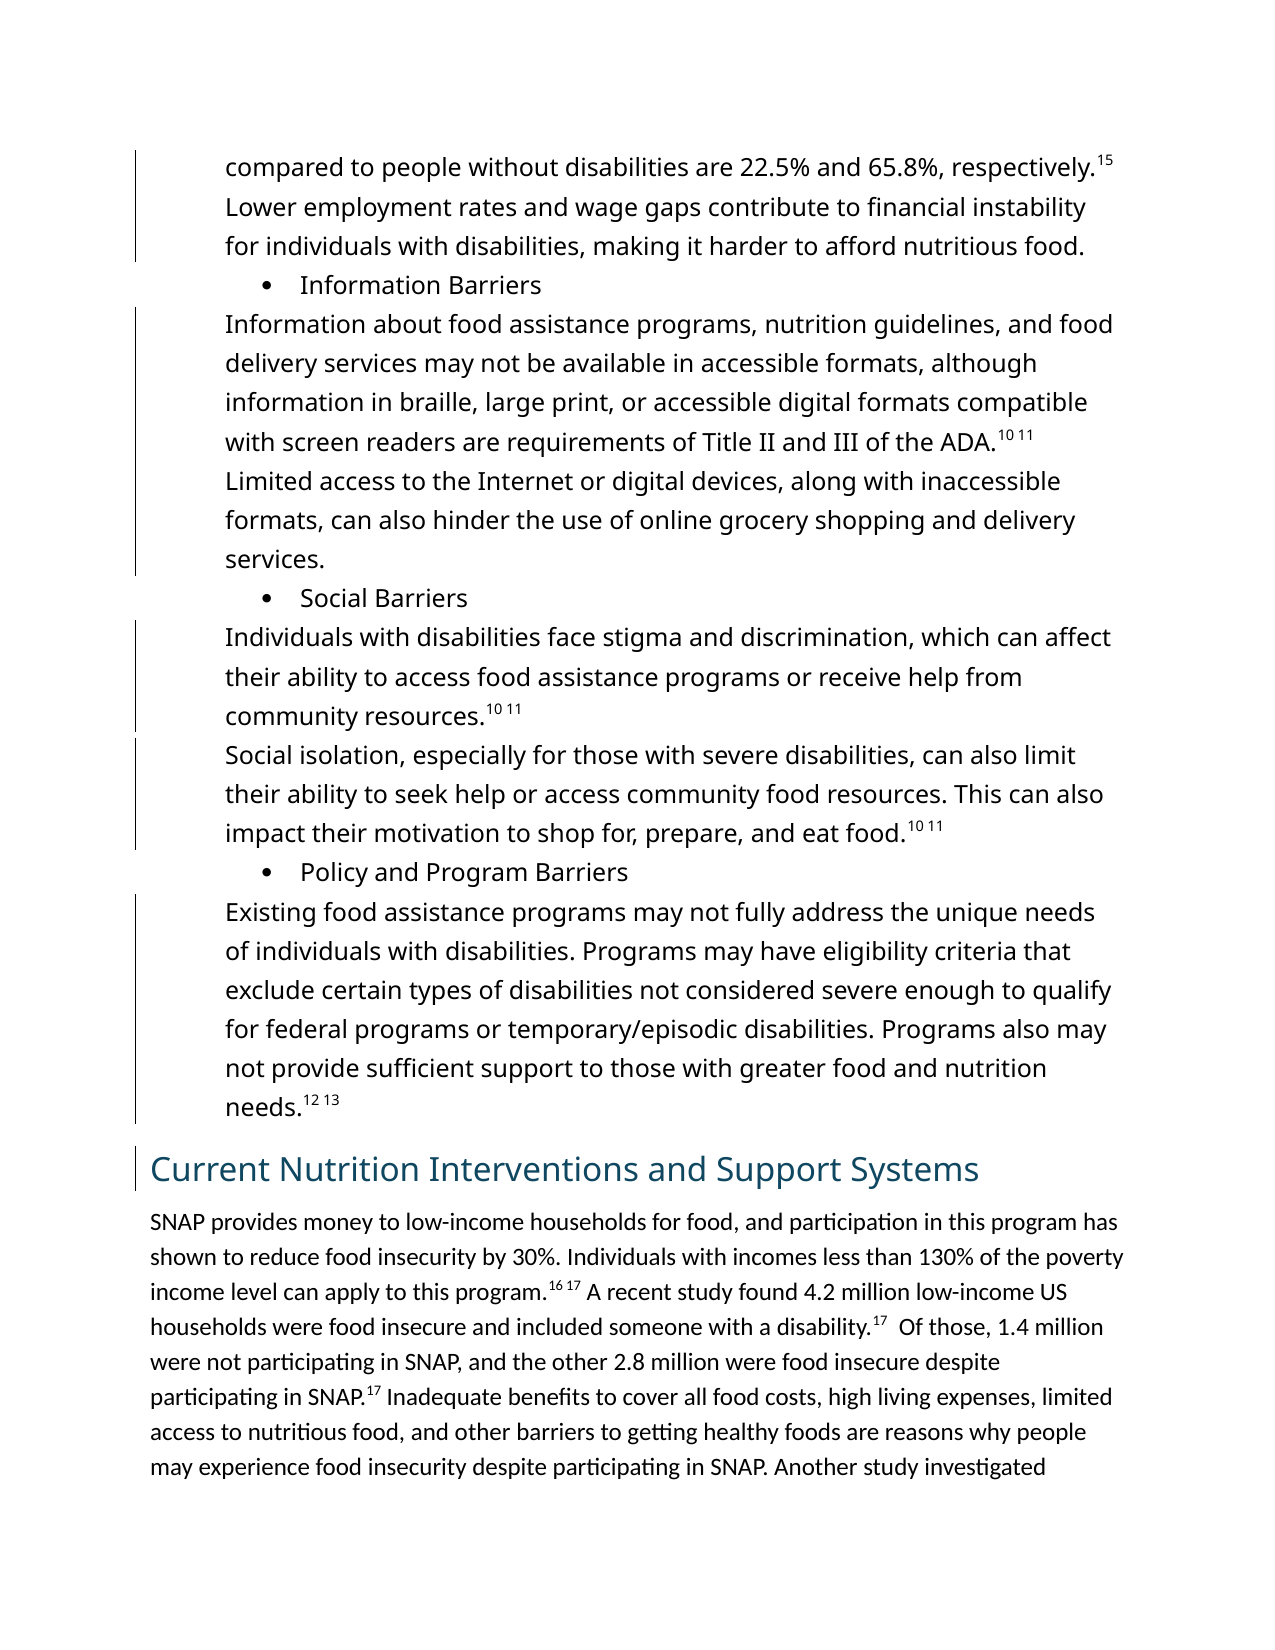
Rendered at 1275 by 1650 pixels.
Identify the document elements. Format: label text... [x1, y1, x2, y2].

list Individuals with disabilities face stigma and discrimination, which can affect their ability to access food assistance programs or receive help from community resources.10 11 [225, 620, 1125, 732]
list Existing food assistance programs may not fully address the unique needs of individuals with disabilities. Programs may have eligibility criteria that exclude certain types of disabilities not considered severe enough to qualify for federal programs or temporary/episodic disabilities. Programs also may not provide sufficient support to those with greater food and nutrition needs.12 13 [225, 894, 1125, 1124]
subtitle Current Nutrition Interventions and Support Systems [150, 1146, 1125, 1191]
list Social isolation, especially for those with severe disabilities, can also limit their ability to seek help or access community food resources. This can also impact their motivation to shop for, prepare, and eat food.10 11 [225, 737, 1125, 850]
list Social Barriers [262, 581, 1125, 615]
list Information about food assistance programs, nutrition guidelines, and food delivery services may not be available in accessible formats, although information in braille, large print, or accessible digital formats compatible with screen readers are requirements of Title II and III of the ADA.10 11 Limited access to the Internet or digital devices, along with inaccessible formats, can also hinder the use of online grocery shopping and delivery services. [225, 307, 1125, 576]
list Information Barriers [262, 267, 1125, 302]
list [225, 150, 1125, 262]
list Policy and Program Barriers [262, 855, 1125, 889]
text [150, 1206, 1125, 1482]
